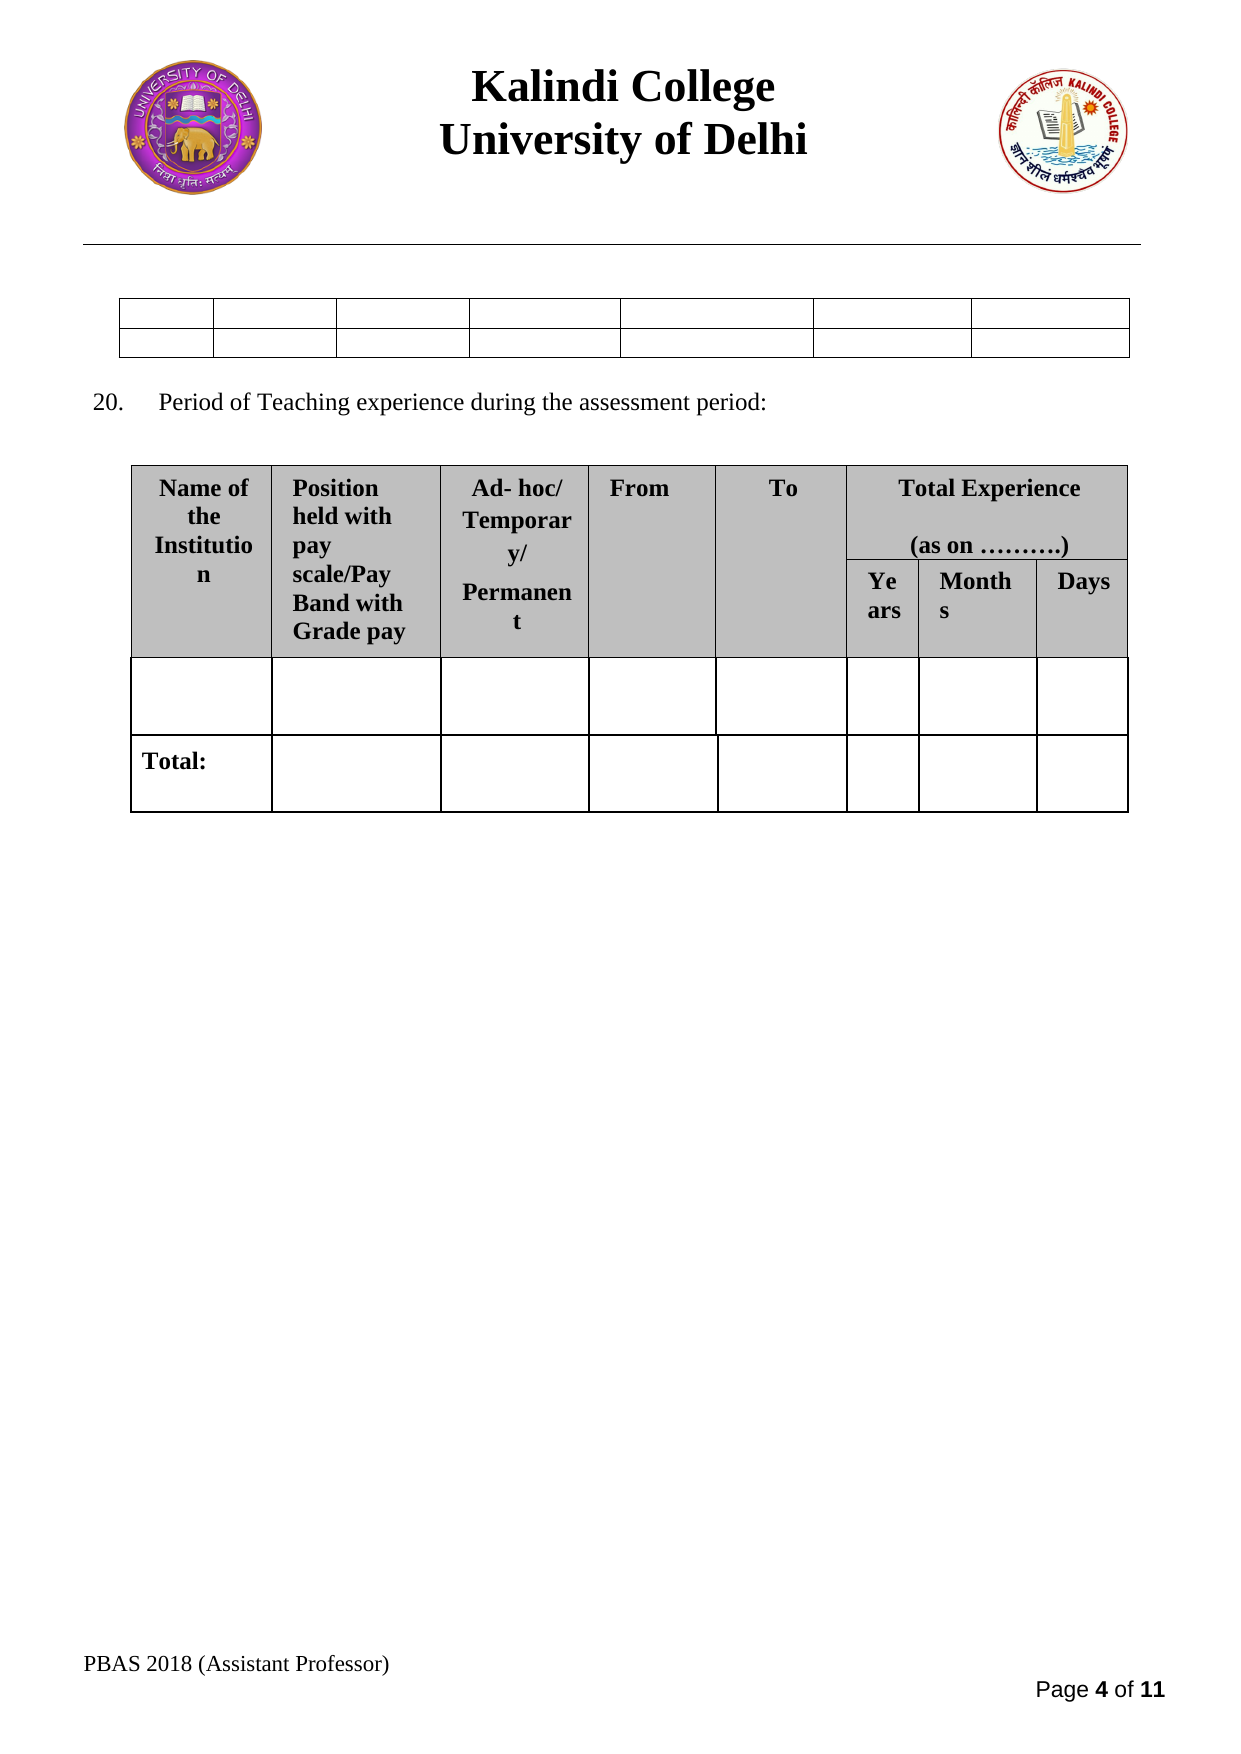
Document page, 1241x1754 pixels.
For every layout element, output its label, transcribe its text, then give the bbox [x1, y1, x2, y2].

table_header Total Experience (as on ……….) [847, 466, 1127, 559]
table_cell [214, 299, 336, 327]
table_cell [814, 329, 971, 357]
table_cell [273, 736, 440, 811]
table_header From [589, 466, 715, 657]
table_cell Months [919, 560, 1036, 657]
table_cell Total: [132, 736, 271, 811]
table_cell [717, 658, 846, 734]
table_cell [814, 299, 971, 327]
table_header To [716, 466, 846, 657]
table_cell [621, 329, 813, 357]
table_cell [470, 329, 620, 357]
table_cell [442, 658, 588, 734]
table_header Name of the Institution [132, 466, 271, 657]
table_cell [120, 299, 213, 327]
table_cell [719, 736, 846, 811]
table_cell [442, 736, 588, 811]
table_cell [920, 658, 1036, 734]
table_cell [590, 658, 715, 734]
table_cell [590, 736, 717, 811]
table_cell [470, 299, 620, 327]
table_cell [337, 329, 469, 357]
table_cell [848, 736, 918, 811]
table_cell Years [847, 560, 918, 657]
table_cell [972, 329, 1129, 357]
table_header Position held with pay scale/Pay Band with Grade pay [272, 466, 440, 657]
table_cell [1038, 736, 1127, 811]
table_header Ad- hoc/ Temporary/ Permanent [441, 466, 588, 657]
table_cell [1038, 658, 1127, 734]
picture [117, 58, 263, 196]
table_cell Days [1037, 560, 1127, 657]
table_cell [337, 299, 469, 327]
table_cell [920, 736, 1036, 811]
picture [997, 68, 1128, 194]
list Period of Teaching experience during the assessment period: [93, 387, 1160, 416]
table_cell [132, 658, 271, 734]
table_cell [972, 299, 1129, 327]
table_cell [621, 299, 813, 327]
table_cell [848, 658, 918, 734]
table_cell [214, 329, 336, 357]
table_cell [120, 329, 213, 357]
table_cell [273, 658, 440, 734]
